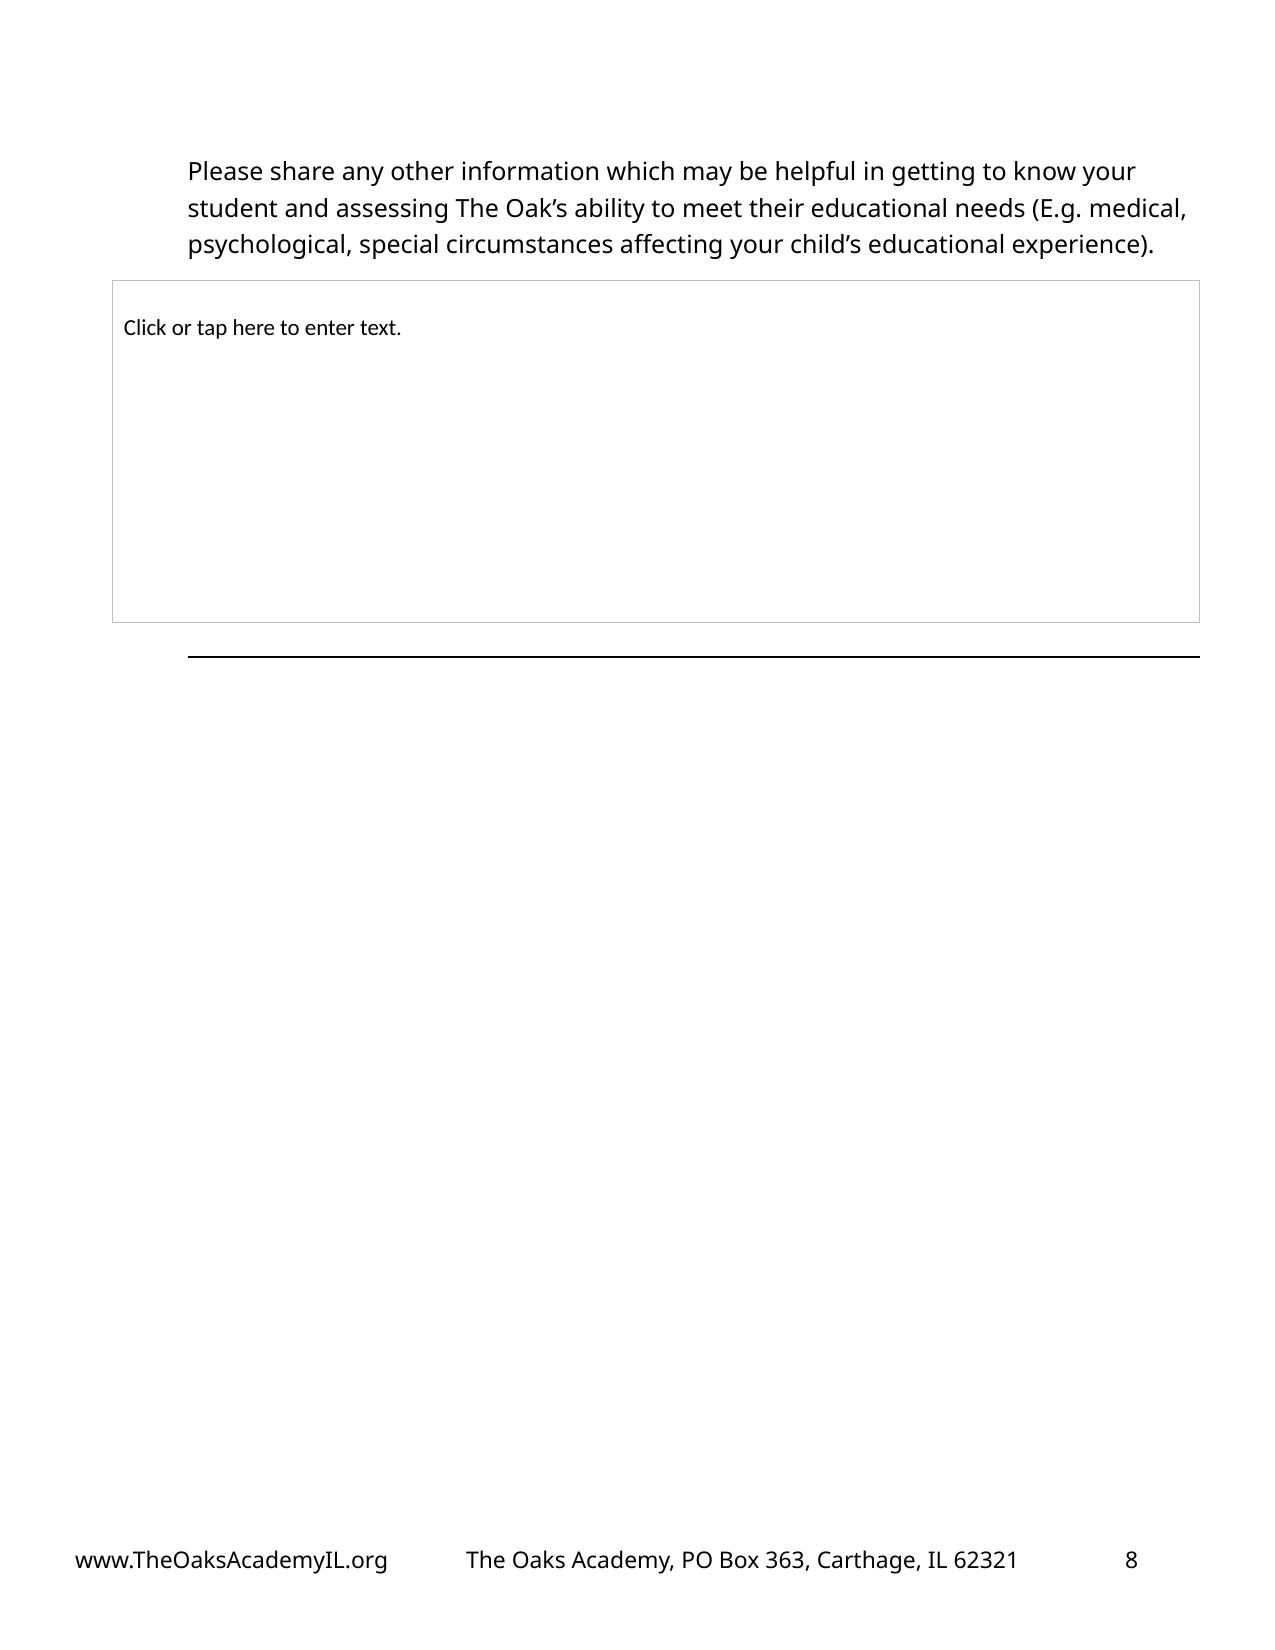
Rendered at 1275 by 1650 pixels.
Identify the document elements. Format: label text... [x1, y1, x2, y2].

text Please share any other information which may be helpful in getting to know your student and assessing The Oak’s ability to meet their educational needs (E.g. medical, psychological, special circumstances affecting your child’s educational experience). [187, 153, 1200, 261]
table_header [113, 281, 1199, 622]
